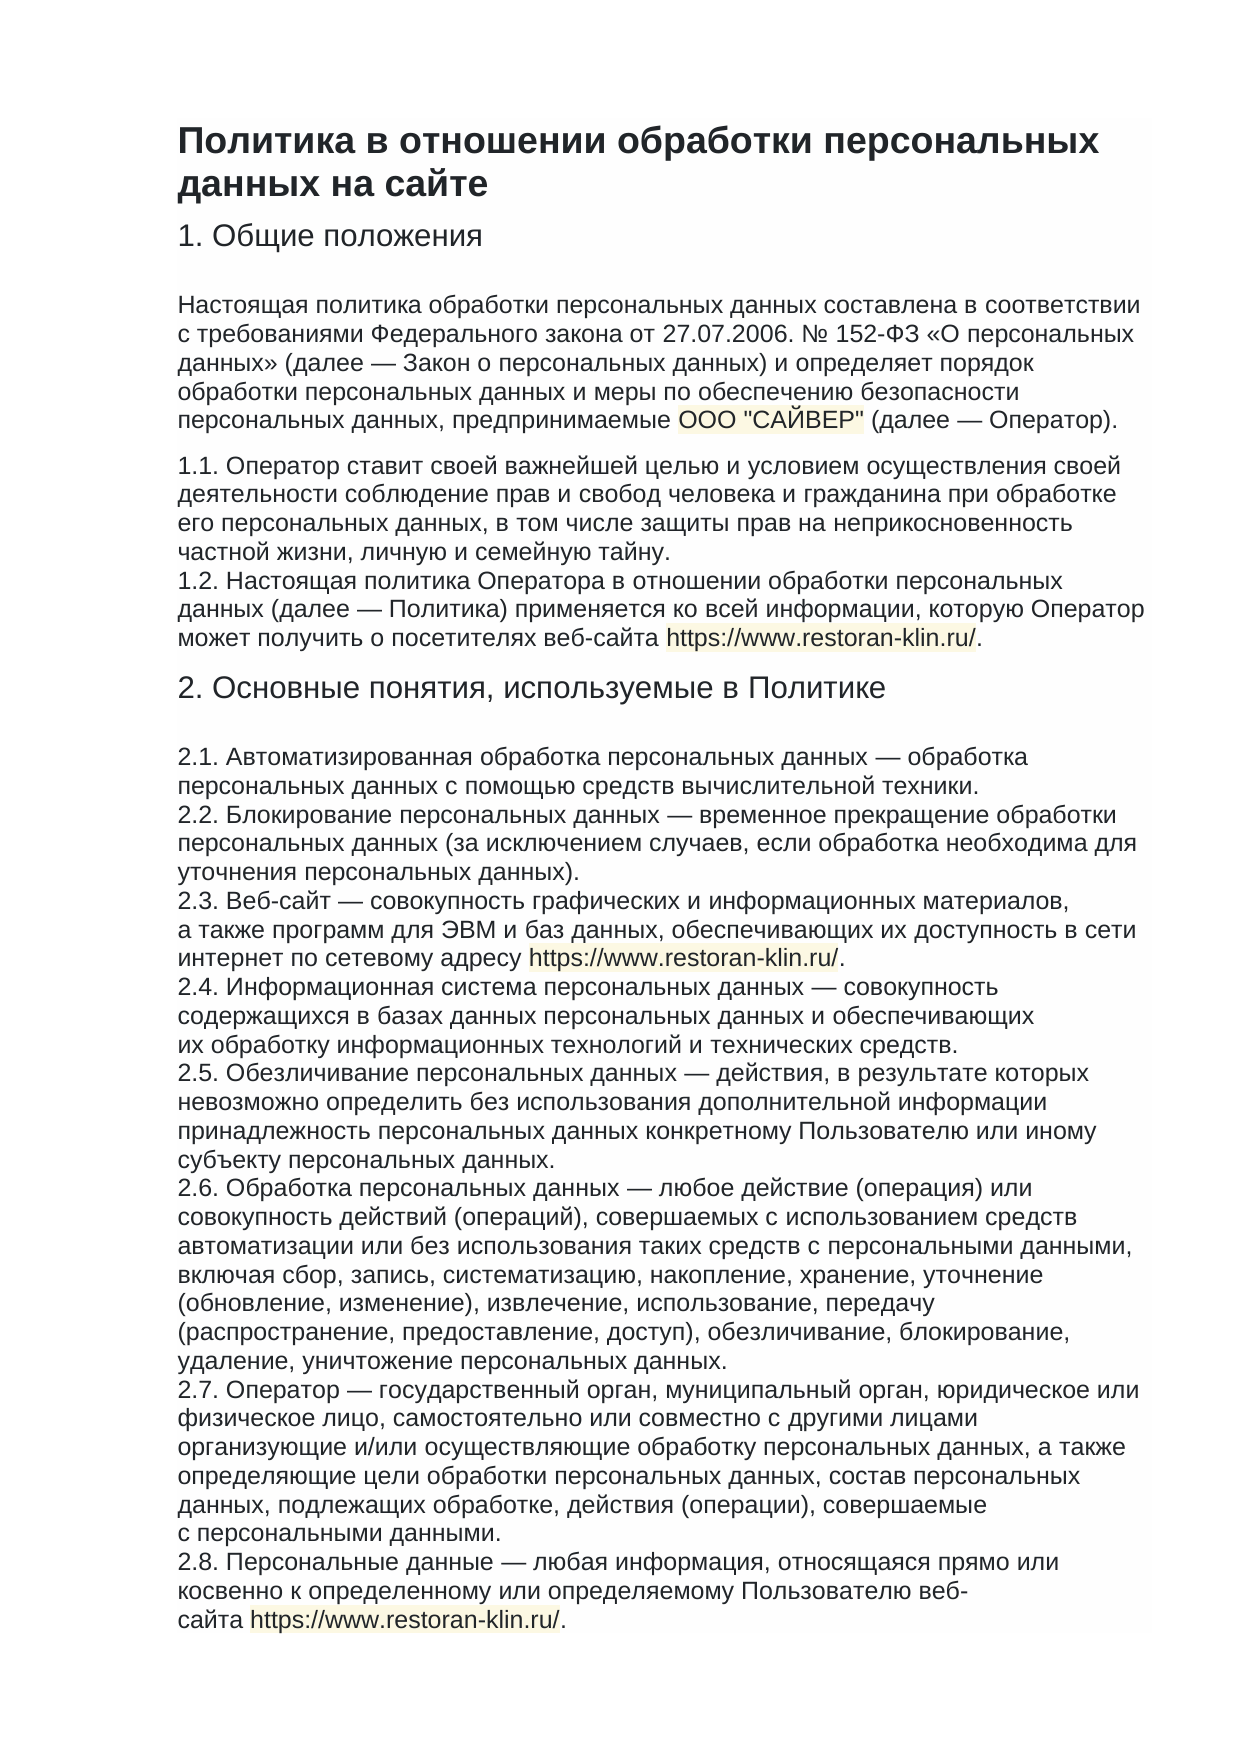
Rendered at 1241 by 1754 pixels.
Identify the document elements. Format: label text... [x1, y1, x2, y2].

text 2.4. Информационная система персональных данных — совокупность содержащихся в базах данных персональных данных и обеспечивающих их обработку информационных технологий и технических средств. [177, 972, 1152, 1058]
text 2. Основные понятия, используемые в Политике [177, 669, 1152, 704]
text 2.5. Обезличивание персональных данных — действия, в результате которых невозможно определить без использования дополнительной информации принадлежность персональных данных конкретному Пользователю или иному субъекту персональных данных. [177, 1058, 1152, 1173]
text 2.8. Персональные данные — любая информация, относящаяся прямо или косвенно к определенному или определяемому Пользователю веб-сайта https://www.restoran-klin.ru/. [177, 1547, 1152, 1633]
text 2.3. Веб-сайт — совокупность графических и информационных материалов, а также программ для ЭВМ и баз данных, обеспечивающих их доступность в сети интернет по сетевому адресу https://www.restoran-klin.ru/. [177, 886, 1152, 972]
text Настоящая политика обработки персональных данных составлена в соответствии с требованиями Федерального закона от 27.07.2006. № 152-ФЗ «О персональных данных» (далее — Закон о персональных данных) и определяет порядок обработки персональных данных и меры по обеспечению безопасности персональных данных, предпринимаемые ООО "САЙВЕР" (далее — Оператор). [177, 290, 1152, 434]
text 1.1. Оператор ставит своей важнейшей целью и условием осуществления своей деятельности соблюдение прав и свобод человека и гражданина при обработке его персональных данных, в том числе защиты прав на неприкосновенность частной жизни, личную и семейную тайну. [177, 451, 1152, 566]
text Политика в отношении обработки персональных данных на сайте [177, 118, 1152, 204]
text 1.2. Настоящая политика Оператора в отношении обработки персональных данных (далее — Политика) применяется ко всей информации, которую Оператор может получить о посетителях веб-сайта https://www.restoran-klin.ru/. [177, 566, 1152, 652]
text 2.2. Блокирование персональных данных — временное прекращение обработки персональных данных (за исключением случаев, если обработка необходима для уточнения персональных данных). [177, 799, 1152, 886]
text 2.1. Автоматизированная обработка персональных данных — обработка персональных данных с помощью средств вычислительной техники. [177, 742, 1152, 799]
text 2.7. Оператор — государственный орган, муниципальный орган, юридическое или физическое лицо, самостоятельно или совместно с другими лицами организующие и/или осуществляющие обработку персональных данных, а также определяющие цели обработки персональных данных, состав персональных данных, подлежащих обработке, действия (операции), совершаемые с персональными данными. [177, 1374, 1152, 1547]
text 2.6. Обработка персональных данных — любое действие (операция) или совокупность действий (операций), совершаемых с использованием средств автоматизации или без использования таких средств с персональными данными, включая сбор, запись, систематизацию, накопление, хранение, уточнение (обновление, изменение), извлечение, использование, передачу (распространение, предоставление, доступ), обезличивание, блокирование, удаление, уничтожение персональных данных. [177, 1173, 1152, 1374]
text 1. Общие положения [177, 217, 1152, 253]
